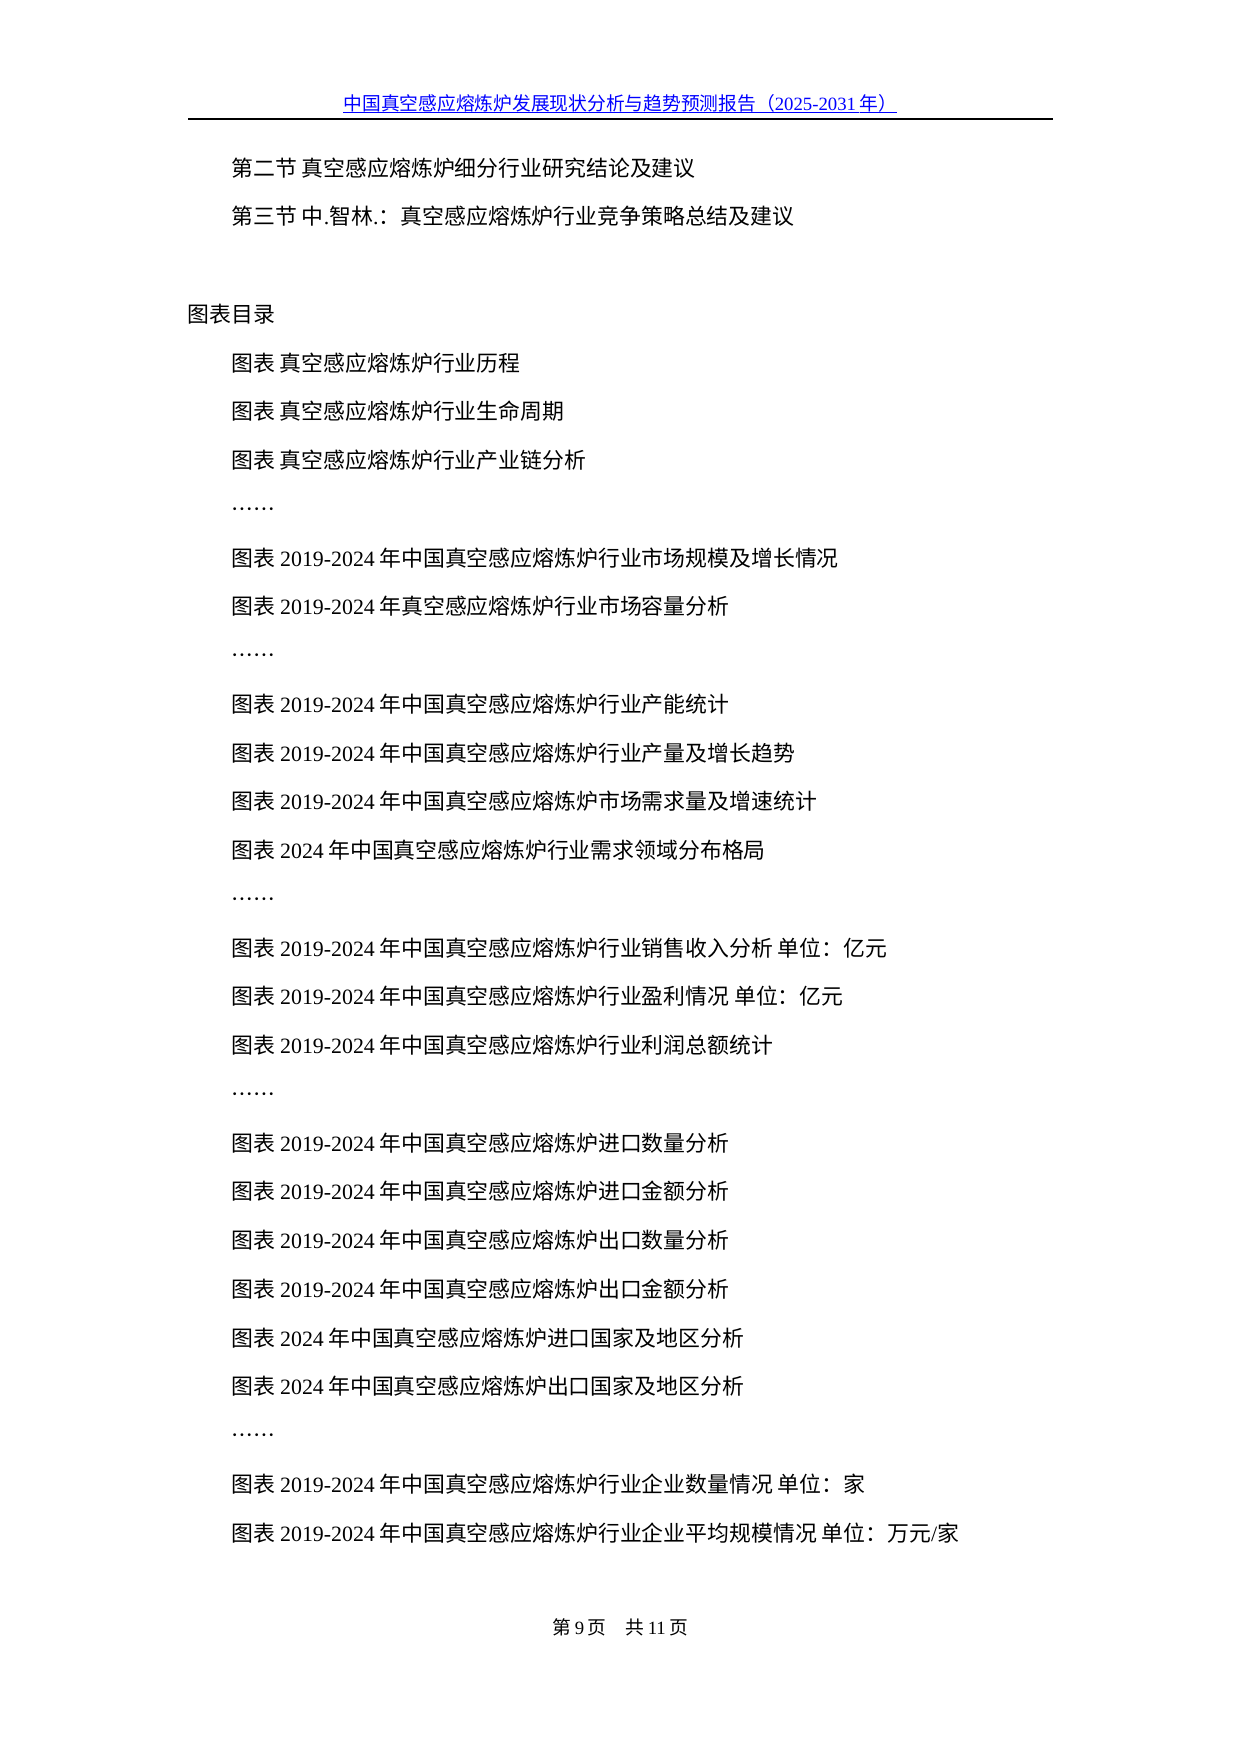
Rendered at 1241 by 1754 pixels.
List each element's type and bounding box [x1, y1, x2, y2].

text [187, 150, 1053, 1548]
